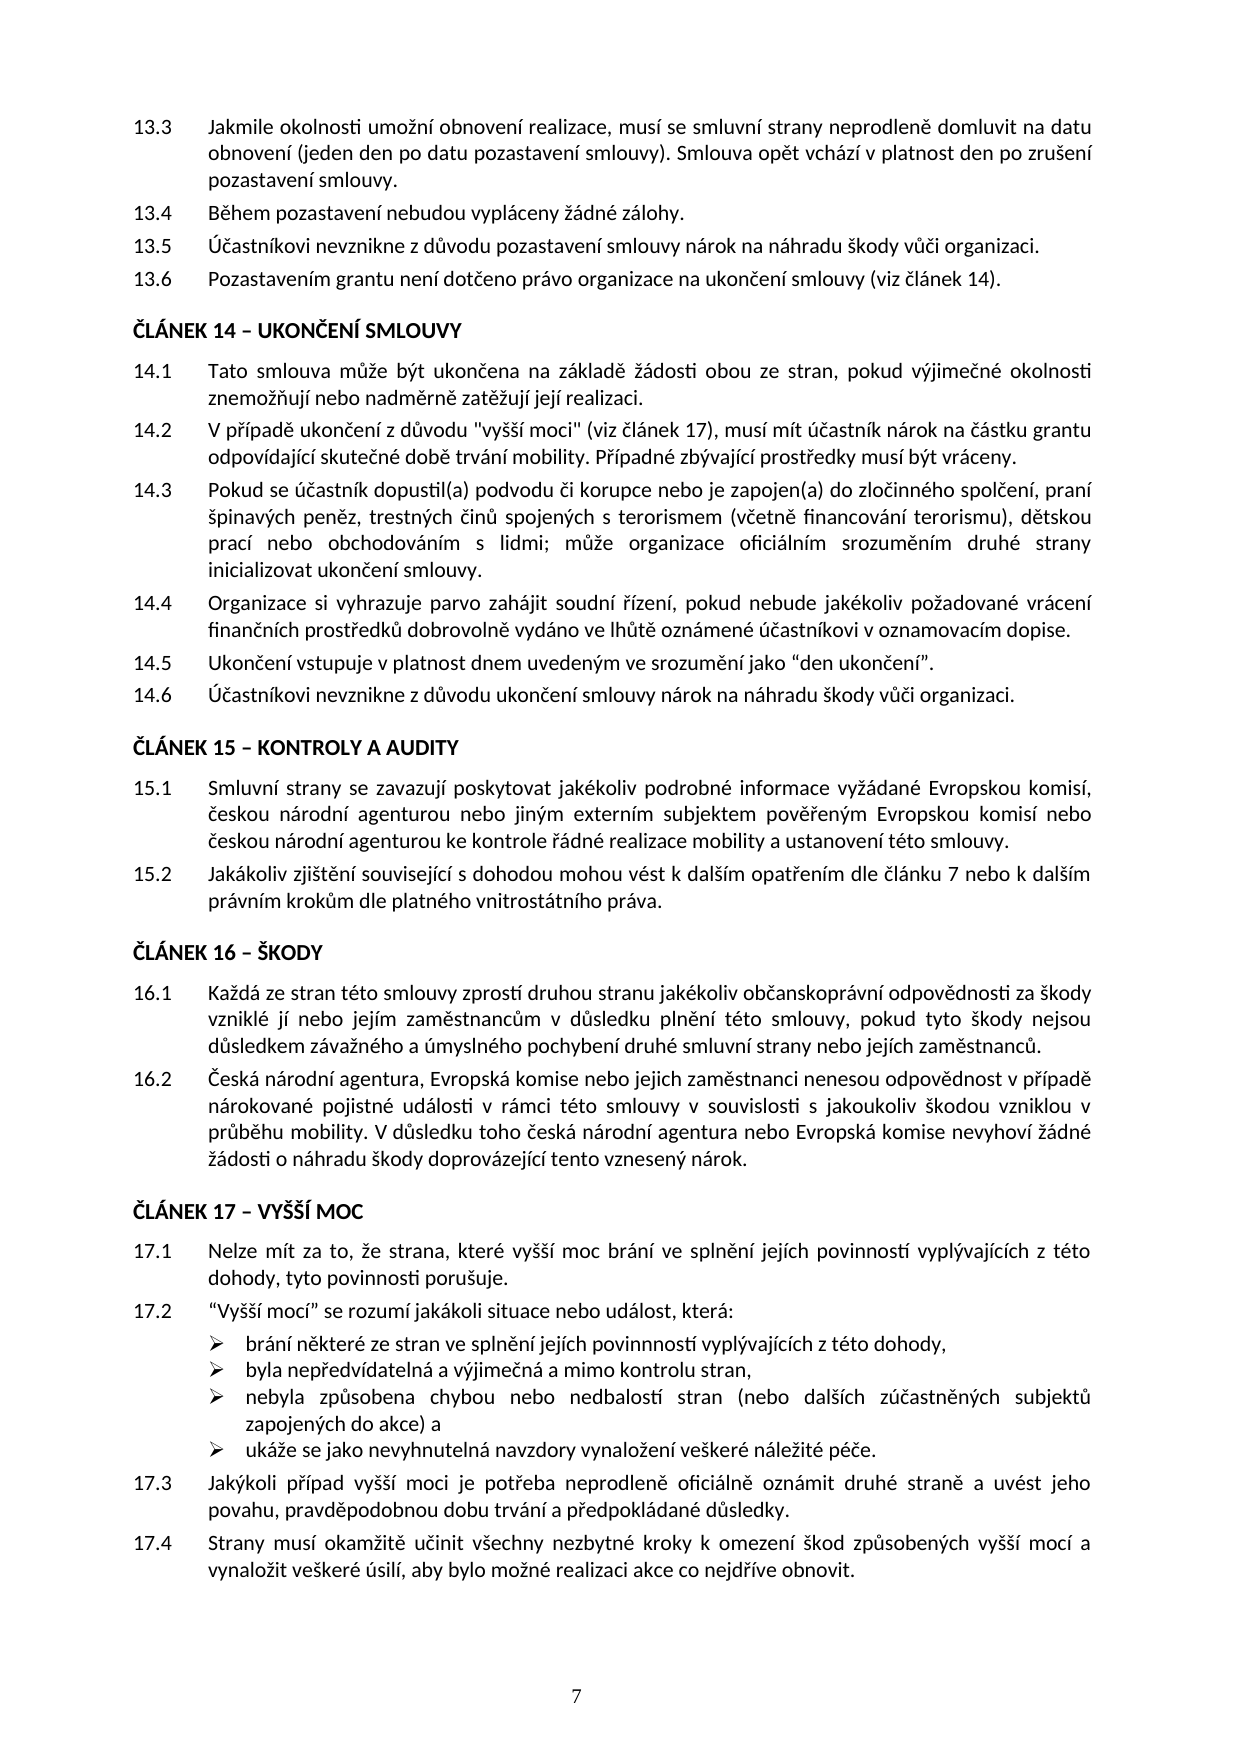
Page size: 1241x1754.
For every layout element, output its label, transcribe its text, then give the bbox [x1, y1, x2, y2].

subtitle článek 14 – ukončení smlouvy [133, 317, 1092, 344]
list brání některé ze stran ve splnění jejích povinnností vyplývajících z této dohody, [208, 1330, 1092, 1357]
text 17.1 Nelze mít za to, že strana, které vyšší moc brání ve splnění jejích povinností vyplývajících z této dohody, tyto povinnosti porušuje. [133, 1237, 1092, 1291]
text 16.1 Každá ze stran této smlouvy zprostí druhou stranu jakékoliv občanskoprávní odpovědnosti za škody vzniklé jí nebo jejím zaměstnancům v důsledku plnění této smlouvy, pokud tyto škody nejsou důsledkem závažného a úmyslného pochybení druhé smluvní strany nebo jejích zaměstnanců. [133, 979, 1092, 1059]
text 14.6 Účastníkovi nevznikne z důvodu ukončení smlouvy nárok na náhradu škody vůči organizaci. [133, 682, 1092, 708]
text 13.6 Pozastavením grantu není dotčeno právo organizace na ukončení smlouvy (viz článek 14). [133, 265, 1092, 292]
subtitle článek 15 – kontroly a audity [133, 733, 1092, 761]
subtitle článek 17 – VYŠŠÍ MOC [133, 1197, 1092, 1225]
list byla nepředvídatelná a výjimečná a mimo kontrolu stran, [208, 1357, 1092, 1383]
text 17.4 Strany musí okamžitě učinit všechny nezbytné kroky k omezení škod způsobených vyšší mocí a vynaložit veškeré úsilí, aby bylo možné realizaci akce co nejdříve obnovit. [133, 1529, 1092, 1582]
text 14.5 Ukončení vstupuje v platnost dnem uvedeným ve srozumění jako “den ukončení”. [133, 649, 1092, 675]
list nebyla způsobena chybou nebo nedbalostí stran (nebo dalších zúčastněných subjektů zapojených do akce) a [208, 1383, 1092, 1437]
text 13.4 Během pozastavení nebudou vypláceny žádné zálohy. [133, 199, 1092, 226]
text 14.1 Tato smlouva může být ukončena na základě žádosti obou ze stran, pokud výjimečné okolnosti znemožňují nebo nadměrně zatěžují její realizaci. [133, 357, 1092, 410]
text 16.2 Česká národní agentura, Evropská komise nebo jejich zaměstnanci nenesou odpovědnost v případě nárokované pojistné události v rámci této smlouvy v souvislosti s jakoukoliv škodou vzniklou v průběhu mobility. V důsledku toho česká národní agentura nebo Evropská komise nevyhoví žádné žádosti o náhradu škody doprovázející tento vznesený nárok. [133, 1065, 1092, 1172]
text 13.3 Jakmile okolnosti umožní obnovení realizace, musí se smluvní strany neprodleně domluvit na datu obnovení (jeden den po datu pozastavení smlouvy). Smlouva opět vchází v platnost den po zrušení pozastavení smlouvy. [133, 113, 1092, 193]
text 13.5 Účastníkovi nevznikne z důvodu pozastavení smlouvy nárok na náhradu škody vůči organizaci. [133, 232, 1092, 259]
text 17.3 Jakýkoli případ vyšší moci je potřeba neprodleně oficiálně oznámit druhé straně a uvést jeho povahu, pravděpodobnou dobu trvání a předpokládané důsledky. [133, 1469, 1092, 1523]
subtitle článek 16 – ŠKODY [133, 938, 1092, 966]
text 14.4 Organizace si vyhrazuje parvo zahájit soudní řízení, pokud nebude jakékoliv požadované vrácení finančních prostředků dobrovolně vydáno ve lhůtě oznámené účastníkovi v oznamovacím dopise. [133, 589, 1092, 642]
list ukáže se jako nevyhnutelná navzdory vynaložení veškeré náležité péče. [208, 1437, 1092, 1463]
text 15.2 Jakákoliv zjištění související s dohodou mohou vést k dalším opatřením dle článku 7 nebo k dalším právním krokům dle platného vnitrostátního práva. [133, 860, 1092, 913]
text 15.1 Smluvní strany se zavazují poskytovat jakékoliv podrobné informace vyžádané Evropskou komisí, českou národní agenturou nebo jiným externím subjektem pověřeným Evropskou komisí nebo českou národní agenturou ke kontrole řádné realizace mobility a ustanovení této smlouvy. [133, 774, 1092, 854]
text 14.3 Pokud se účastník dopustil(a) podvodu či korupce nebo je zapojen(a) do zločinného spolčení, praní špinavých peněz, trestných činů spojených s terorismem (včetně financování terorismu), dětskou prací nebo obchodováním s lidmi; může organizace oficiálním srozuměním druhé strany inicializovat ukončení smlouvy. [133, 476, 1092, 583]
text 17.2 “Vyšší mocí” se rozumí jakákoli situace nebo událost, která: [133, 1297, 1092, 1324]
text 14.2 V případě ukončení z důvodu "vyšší moci" (viz článek 17), musí mít účastník nárok na částku grantu odpovídající skutečné době trvání mobility. Případné zbývající prostředky musí být vráceny. [133, 417, 1092, 470]
